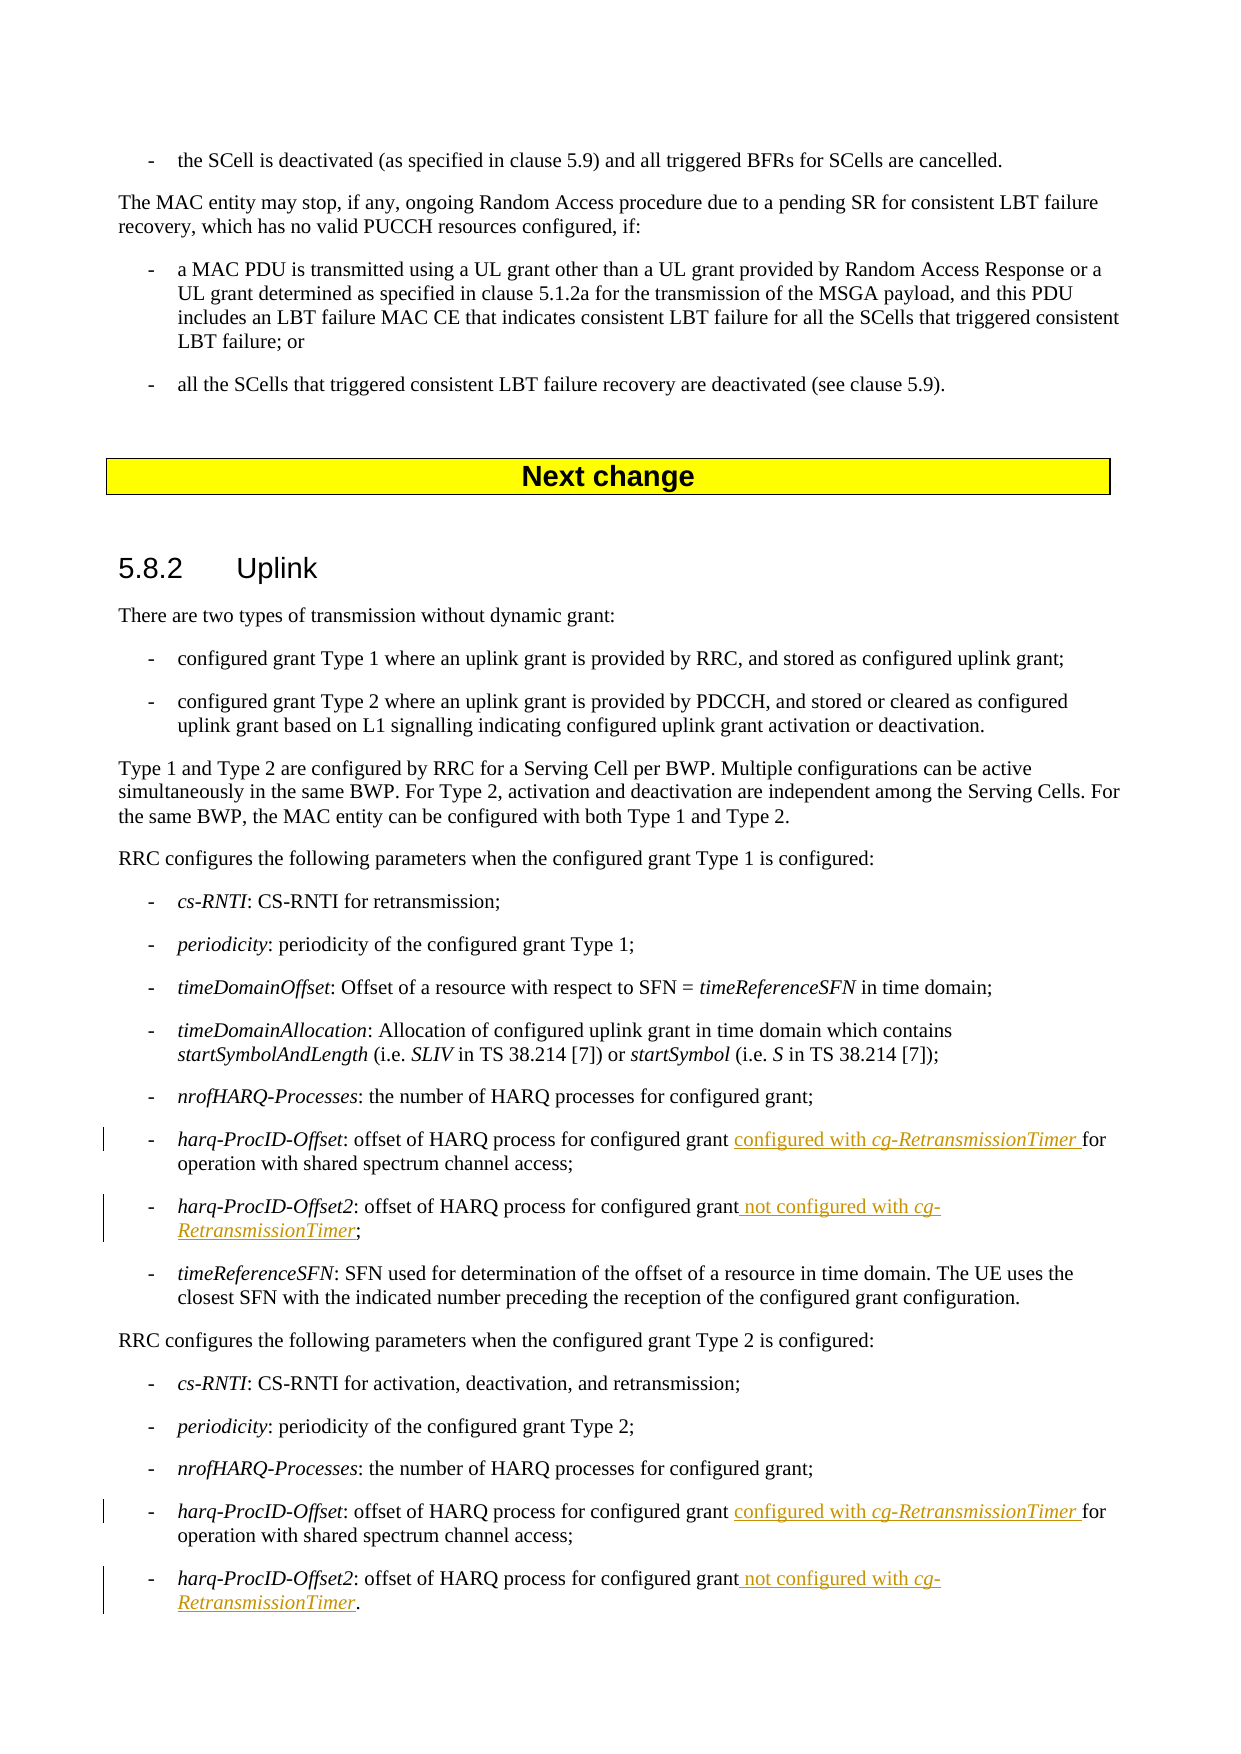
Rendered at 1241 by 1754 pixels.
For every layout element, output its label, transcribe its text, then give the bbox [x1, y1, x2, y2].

text Type 1 and Type 2 are configured by RRC for a Serving Cell per BWP. Multiple configurations can be active simultaneously in the same BWP. For Type 2, activation and deactivation are independent among the Serving Cells. For the same BWP, the MAC entity can be configured with both Type 1 and Type 2. [118, 755, 1122, 828]
text - a MAC PDU is transmitted using a UL grant other than a UL grant provided by Random Access Response or a UL grant determined as specified in clause 5.1.2a for the transmission of the MSGA payload, and this PDU includes an LBT failure MAC CE that indicates consistent LBT failure for all the SCells that triggered consistent LBT failure; or [148, 257, 1122, 353]
text - cs-RNTI: CS-RNTI for activation, deactivation, and retransmission; [148, 1371, 1122, 1395]
text - periodicity: periodicity of the configured grant Type 2; [148, 1413, 1122, 1438]
text - harq-ProcID-Offset2: offset of HARQ process for configured grant. [148, 1566, 1122, 1614]
text - timeReferenceSFN: SFN used for determination of the offset of a resource in time domain. The UE uses the closest SFN with the indicated number preceding the reception of the configured grant configuration. [148, 1261, 1122, 1309]
text - configured grant Type 2 where an uplink grant is provided by PDCCH, and stored or cleared as configured uplink grant based on L1 signalling indicating configured uplink grant activation or deactivation. [148, 688, 1122, 737]
text - nrofHARQ-Processes: the number of HARQ processes for configured grant; [148, 1456, 1122, 1480]
text - cs-RNTI: CS-RNTI for retransmission; [148, 889, 1122, 913]
text - harq-ProcID-Offset: offset of HARQ process for configured grant for operation with shared spectrum channel access; [148, 1499, 1122, 1547]
text - harq-ProcID-Offset: offset of HARQ process for configured grant for operation with shared spectrum channel access; [148, 1127, 1122, 1175]
text The MAC entity may stop, if any, ongoing Random Access procedure due to a pending SR for consistent LBT failure recovery, which has no valid PUCCH resources configured, if: [118, 190, 1122, 238]
text - timeDomainOffset: Offset of a resource with respect to SFN = timeReferenceSFN in time domain; [148, 975, 1122, 999]
text - all the SCells that triggered consistent LBT failure recovery are deactivated (see clause 5.9). [148, 372, 1122, 396]
text - harq-ProcID-Offset2: offset of HARQ process for configured grant; [148, 1194, 1122, 1242]
text RRC configures the following parameters when the configured grant Type 2 is configured: [118, 1328, 1122, 1352]
text - configured grant Type 1 where an uplink grant is provided by RRC, and stored as configured uplink grant; [148, 646, 1122, 670]
text - the SCell is deactivated (as specified in clause 5.9) and all triggered BFRs for SCells are cancelled. [148, 147, 1122, 172]
subtitle 5.8.2 Uplink [118, 551, 1122, 584]
text - timeDomainAllocation: Allocation of configured uplink grant in time domain which contains startSymbolAndLength (i.e. SLIV in TS 38.214 [7]) or startSymbol (i.e. S in TS 38.214 [7]); [148, 1018, 1122, 1066]
table_header Next change [107, 459, 1109, 494]
text There are two types of transmission without dynamic grant: [118, 603, 1122, 627]
text - periodicity: periodicity of the configured grant Type 1; [148, 932, 1122, 956]
text - nrofHARQ-Processes: the number of HARQ processes for configured grant; [148, 1084, 1122, 1108]
text RRC configures the following parameters when the configured grant Type 1 is configured: [118, 846, 1122, 870]
